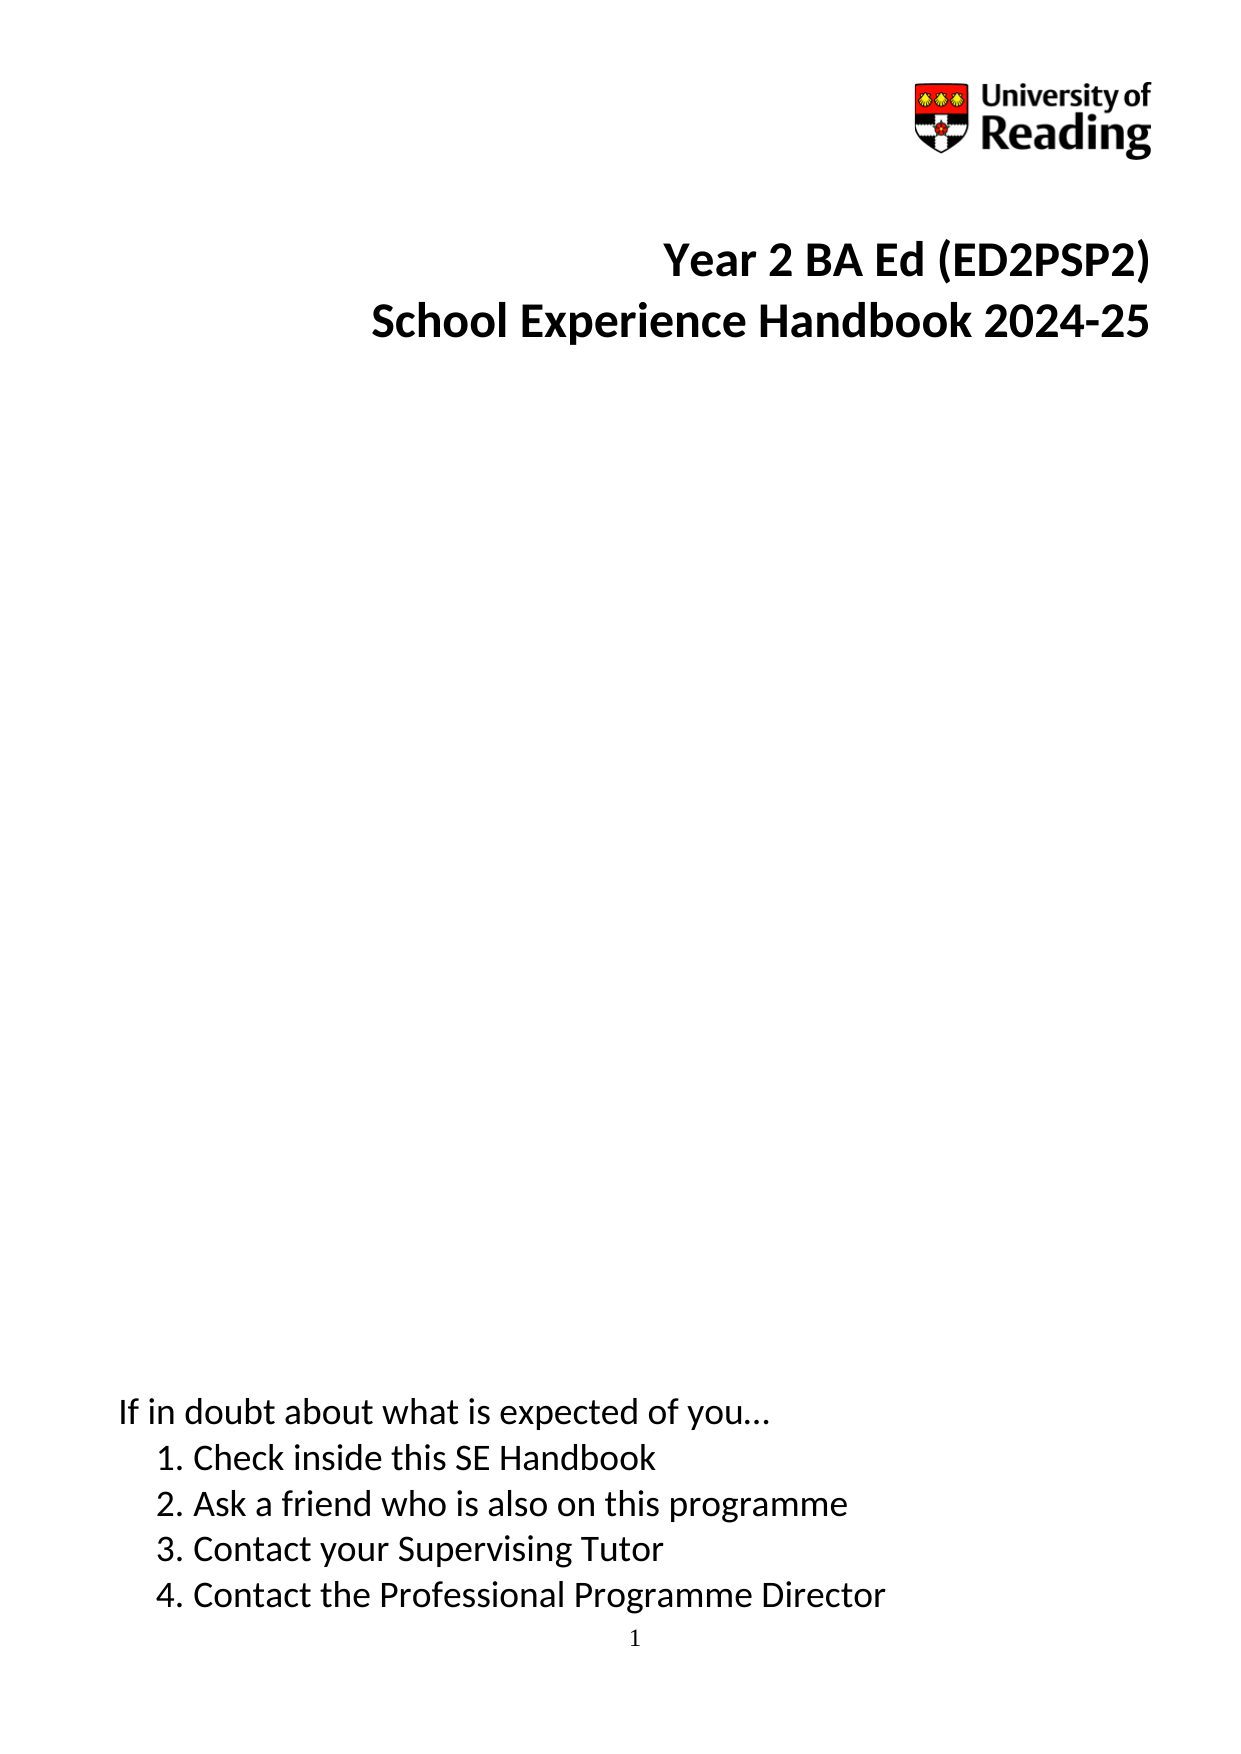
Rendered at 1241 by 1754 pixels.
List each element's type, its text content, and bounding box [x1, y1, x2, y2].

list Ask a friend who is also on this programme [156, 1479, 1152, 1525]
picture [914, 82, 1152, 160]
text If in doubt about what is expected of you… [118, 1388, 1152, 1434]
list Check inside this SE Handbook [156, 1434, 1152, 1479]
text School Experience Handbook 2024-25 [118, 289, 1152, 350]
text Year 2 BA Ed (ED2PSP2) [118, 228, 1152, 289]
list Contact your Supervising Tutor [156, 1525, 1152, 1571]
list Contact the Professional Programme Director [156, 1571, 1152, 1617]
